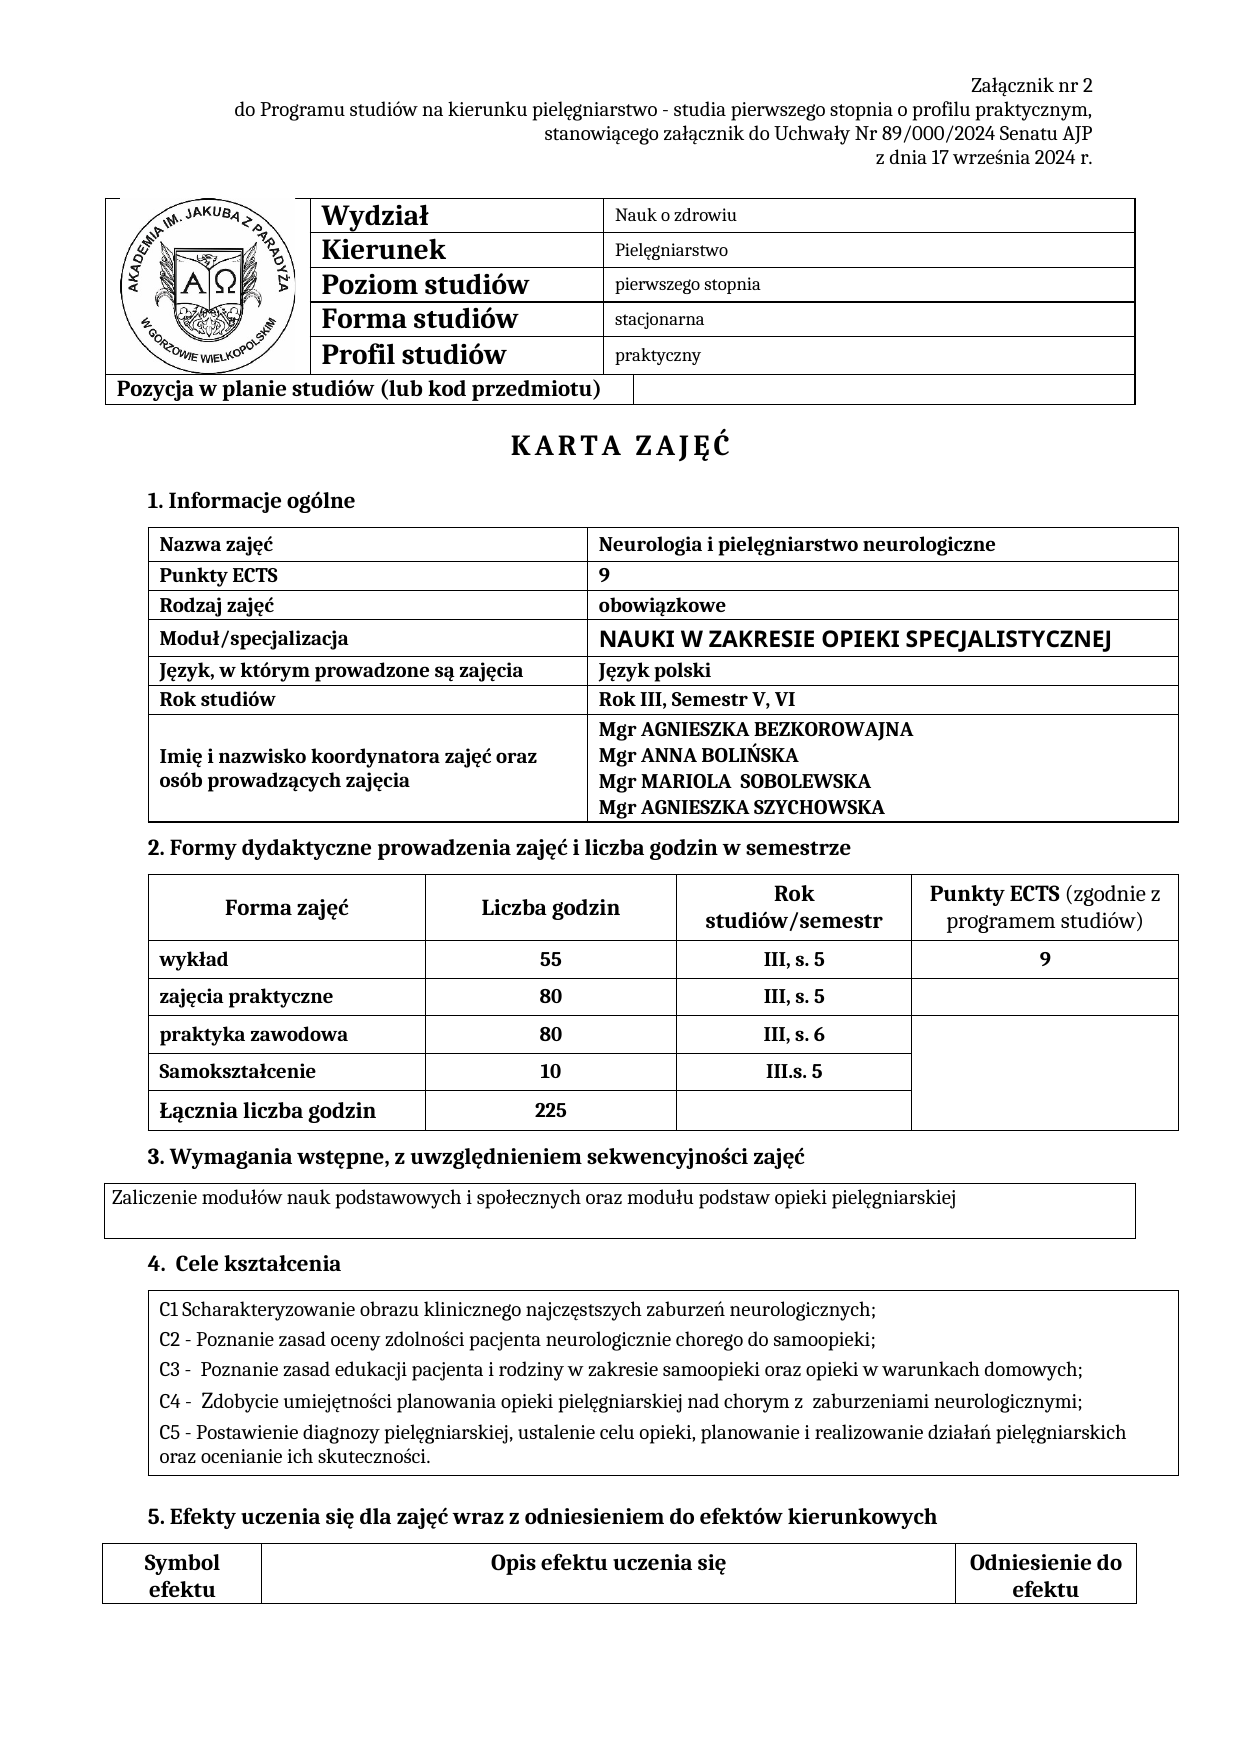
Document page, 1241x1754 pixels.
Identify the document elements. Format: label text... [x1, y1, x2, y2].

table_header Neurologia i pielęgniarstwo neurologiczne [588, 528, 1178, 561]
table_cell Pielęgniarstwo [604, 233, 1134, 267]
table_cell NAUKI W ZAKRESIE OPIEKI SPECJALISTYCZNEJ [588, 620, 1178, 656]
table_cell wykład [149, 941, 425, 978]
table_cell [677, 1091, 911, 1130]
table_header [296, 199, 310, 374]
table_cell 10 [426, 1054, 676, 1090]
table_cell [634, 375, 1134, 403]
table_cell Kierunek [311, 233, 603, 267]
table_header Nazwa zajęć [149, 528, 587, 561]
table_header Zaliczenie modułów nauk podstawowych i społecznych oraz modułu podstaw opieki pielęgniarskiej [105, 1184, 1135, 1238]
table_cell praktyka zawodowa [149, 1016, 425, 1053]
table_cell pierwszego stopnia [604, 268, 1134, 301]
table_cell [912, 1016, 1178, 1130]
table_cell [912, 979, 1178, 1015]
table_cell Samokształcenie [149, 1054, 425, 1090]
table_header [106, 199, 120, 374]
text 1. Informacje ogólne [148, 488, 1093, 514]
table_header Liczba godzin [426, 875, 676, 940]
table_cell 80 [426, 1016, 676, 1053]
table_header Wydział [311, 199, 603, 232]
table_cell Imię i nazwisko koordynatora zajęć oraz osób prowadzących zajęcia [149, 715, 587, 821]
text 3. Wymagania wstępne, z uwzględnieniem sekwencyjności zajęć [148, 1143, 1093, 1170]
table_cell Poziom studiów [311, 268, 603, 301]
table_cell III, s. 6 [677, 1016, 911, 1053]
table_header Forma zajęć [149, 875, 425, 940]
table_cell Moduł/specjalizacja [149, 620, 587, 656]
table_cell Łącznia liczba godzin [149, 1091, 425, 1130]
text 5. Efekty uczenia się dla zajęć wraz z odniesieniem do efektów kierunkowych [148, 1504, 1093, 1530]
text 2. Formy dydaktyczne prowadzenia zajęć i liczba godzin w semestrze [148, 835, 1093, 861]
table_cell 225 [426, 1091, 676, 1130]
table_cell obowiązkowe [588, 591, 1178, 619]
table_cell Pozycja w planie studiów (lub kod przedmiotu) [106, 375, 633, 403]
table_cell stacjonarna [604, 303, 1134, 336]
table_header Punkty ECTS (zgodnie z programem studiów) [912, 875, 1178, 940]
table_cell Rodzaj zajęć [149, 591, 587, 619]
table_cell III, s. 5 [677, 979, 911, 1015]
table_cell 55 [426, 941, 676, 978]
picture [120, 198, 296, 374]
table_cell Rok studiów [149, 686, 587, 714]
table_cell Język polski [588, 657, 1178, 685]
table_cell Profil studiów [311, 337, 603, 374]
table_cell Język, w którym prowadzone są zajęcia [149, 657, 587, 685]
table_cell 80 [426, 979, 676, 1015]
table_cell Forma studiów [311, 303, 603, 336]
table_cell Mgr AGNIESZKA BEZKOROWAJNA Mgr ANNA BOLIŃSKA Mgr MARIOLA SOBOLEWSKA Mgr AGNIESZKA SZYCHOWSKA [588, 715, 1178, 821]
text KARTA ZAJĘĆ [148, 429, 1093, 463]
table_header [262, 1544, 955, 1603]
table_cell III, s. 5 [677, 941, 911, 978]
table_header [103, 1544, 261, 1603]
table_cell zajęcia praktyczne [149, 979, 425, 1015]
table_header Rok studiów/semestr [677, 875, 911, 940]
table_cell praktyczny [604, 337, 1134, 374]
table_cell III.s. 5 [677, 1054, 911, 1090]
table_header Nauk o zdrowiu [604, 199, 1134, 232]
table_cell Punkty ECTS [149, 562, 587, 590]
table_cell Rok III, Semestr V, VI [588, 686, 1178, 714]
table_header C1 Scharakteryzowanie obrazu klinicznego najczęstszych zaburzeń neurologicznych; C2 - Poznanie zasad oceny zdolności pacjenta neurologicznie chorego do samoopieki; C3 - Poznanie zasad edukacji pacjenta i rodziny w zakresie samoopieki oraz opieki w warunkach domowych; C4 - Zdobycie umiejętności planowania opieki pielęgniarskiej nad chorym z zaburzeniami neurologicznymi; C5 - Postawienie diagnozy pielęgniarskiej, ustalenie celu opieki, planowanie i realizowanie działań pielęgniarskich oraz ocenianie ich skuteczności. [149, 1291, 1178, 1475]
table_cell 9 [588, 562, 1178, 590]
text 4. Cele kształcenia [148, 1251, 1093, 1277]
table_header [956, 1544, 1136, 1603]
table_cell 9 [912, 941, 1178, 978]
